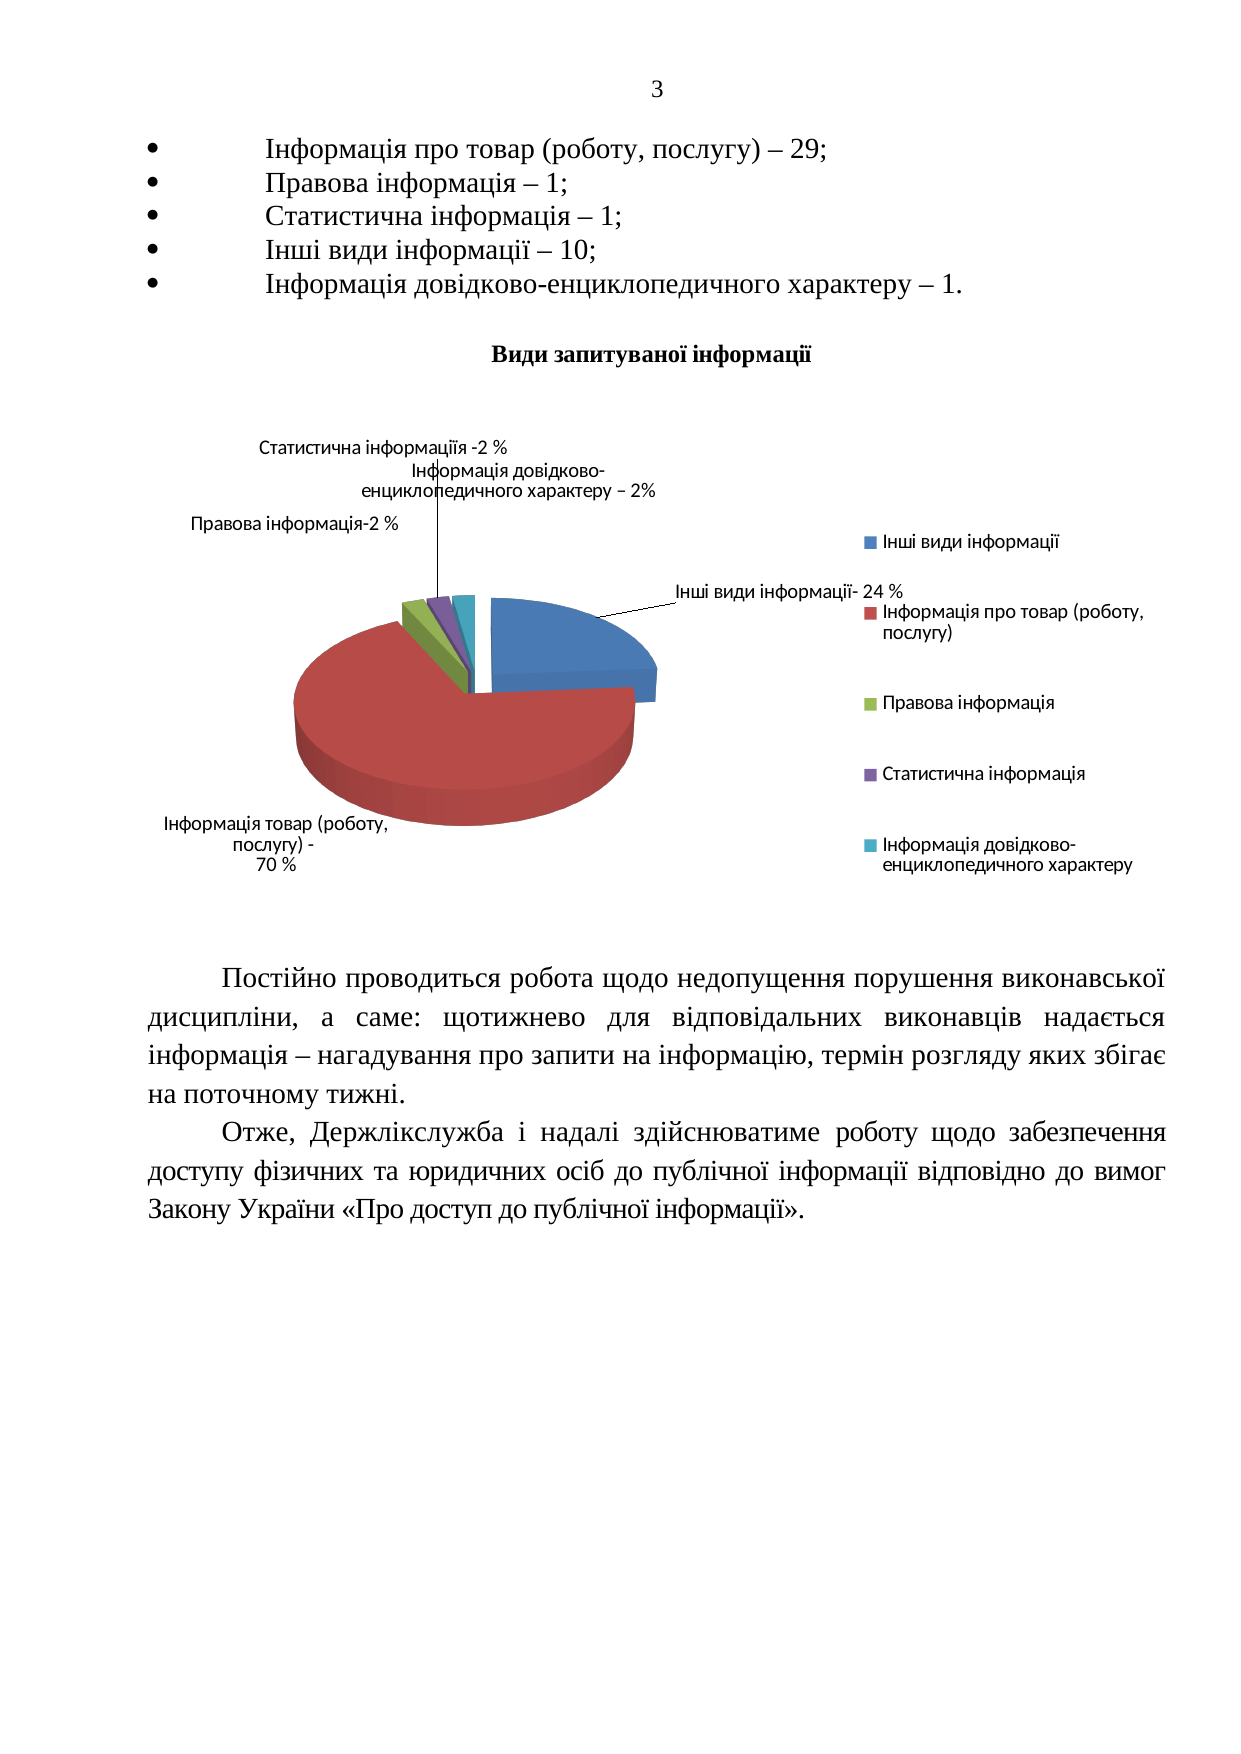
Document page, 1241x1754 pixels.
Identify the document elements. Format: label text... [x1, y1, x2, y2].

list Постійно проводиться робота щодо недопущення порушення виконавської дисципліни, а саме: щотижнево для відповідальних виконавців надається інформація – нагадування про запити на інформацію, термін розгляду яких збігає на поточному тижні. [148, 960, 1166, 1109]
list Інформація про товар (роботу, послугу) – 29; [148, 131, 1166, 165]
list Інші види інформації – 10; [148, 232, 1166, 266]
list Отже, Держлікслужба і надалі здійснюватиме роботу щодо забезпечення доступу фізичних та юридичних осіб до публічної інформації відповідно до вимог Закону України «Про доступ до публічної інформації». [148, 1114, 1166, 1225]
list Статистична інформація – 1; [148, 198, 1166, 232]
list Правова інформація – 1; [148, 165, 1166, 198]
list Інформація довідково-енциклопедичного характеру – 1. [148, 266, 1166, 299]
